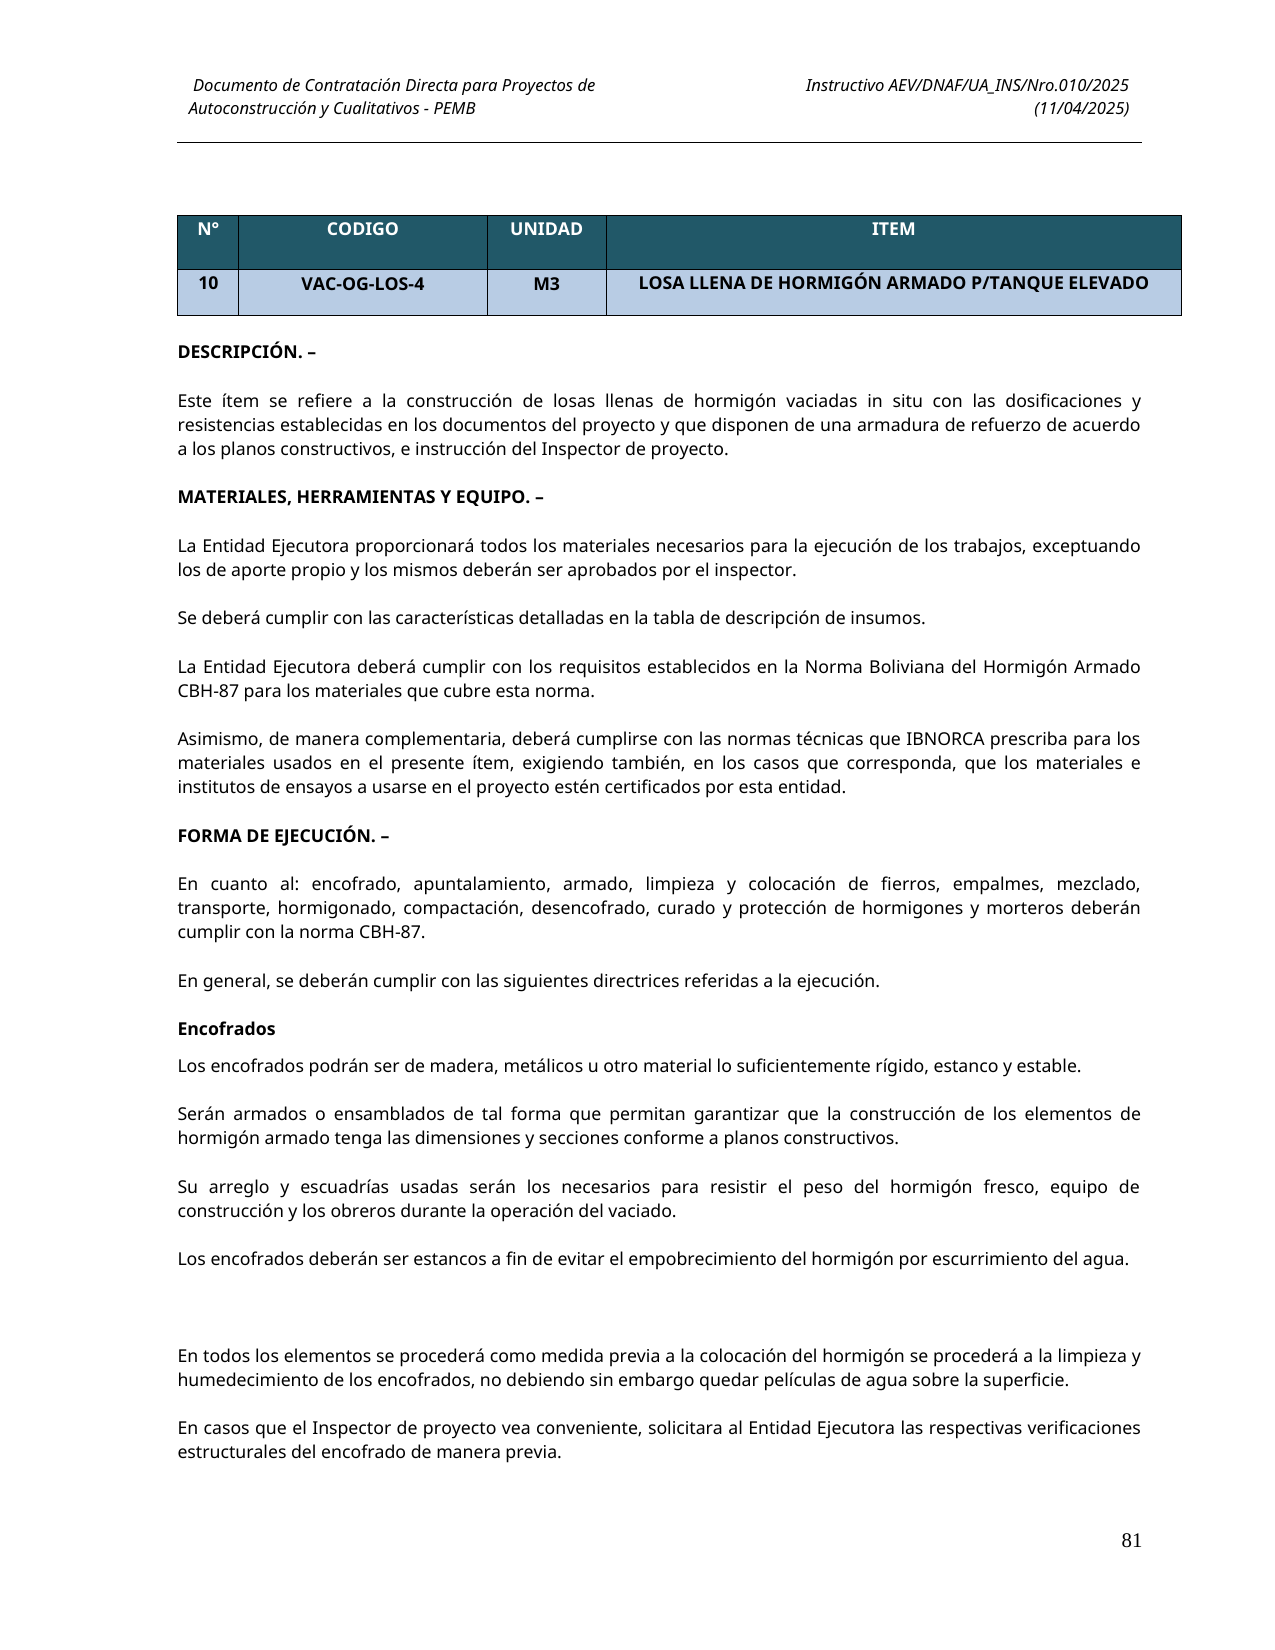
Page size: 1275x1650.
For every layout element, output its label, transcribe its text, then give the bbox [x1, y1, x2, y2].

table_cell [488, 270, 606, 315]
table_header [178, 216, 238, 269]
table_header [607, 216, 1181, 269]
text Asimismo, de manera complementaria, deberá cumplirse con las normas técnicas que IBNORCA prescriba para los materiales usados en el presente ítem, exigiendo también, en los casos que corresponda, que los materiales e institutos de ensayos a usarse en el proyecto estén certificados por esta entidad. [177, 727, 1142, 799]
text Serán armados o ensamblados de tal forma que permitan garantizar que la construcción de los elementos de hormigón armado tenga las dimensiones y secciones conforme a planos constructivos. [177, 1102, 1142, 1150]
text FORMA DE EJECUCIÓN. – [177, 823, 1142, 847]
text La Entidad Ejecutora proporcionará todos los materiales necesarios para la ejecución de los trabajos, exceptuando los de aporte propio y los mismos deberán ser aprobados por el inspector. [177, 533, 1142, 582]
text En cuanto al: encofrado, apuntalamiento, armado, limpieza y colocación de fierros, empalmes, mezclado, transporte, hormigonado, compactación, desencofrado, curado y protección de hormigones y morteros deberán cumplir con la norma CBH-87. [177, 872, 1142, 944]
text MATERIALES, HERRAMIENTAS Y EQUIPO. – [177, 485, 1142, 509]
text Se deberá cumplir con las características detalladas en la tabla de descripción de insumos. [177, 606, 1142, 630]
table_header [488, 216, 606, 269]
text En casos que el Inspector de proyecto vea conveniente, solicitara al Entidad Ejecutora las respectivas verificaciones estructurales del encofrado de manera previa. [177, 1416, 1142, 1464]
text En todos los elementos se procederá como medida previa a la colocación del hormigón se procederá a la limpieza y humedecimiento de los encofrados, no debiendo sin embargo quedar películas de agua sobre la superficie. [177, 1343, 1142, 1392]
text Encofrados [177, 1017, 1142, 1041]
text DESCRIPCIÓN. – [177, 340, 1142, 364]
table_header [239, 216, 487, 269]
text Los encofrados podrán ser de madera, metálicos u otro material lo suficientemente rígido, estanco y estable. [177, 1053, 1142, 1077]
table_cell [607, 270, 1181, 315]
text Los encofrados deberán ser estancos a fin de evitar el empobrecimiento del hormigón por escurrimiento del agua. [177, 1247, 1142, 1271]
text Este ítem se refiere a la construcción de losas llenas de hormigón vaciadas in situ con las dosificaciones y resistencias establecidas en los documentos del proyecto y que disponen de una armadura de refuerzo de acuerdo a los planos constructivos, e instrucción del Inspector de proyecto. [177, 388, 1142, 461]
text En general, se deberán cumplir con las siguientes directrices referidas a la ejecución. [177, 968, 1142, 992]
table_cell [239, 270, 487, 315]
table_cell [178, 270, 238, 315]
text Su arreglo y escuadrías usadas serán los necesarios para resistir el peso del hormigón fresco, equipo de construcción y los obreros durante la operación del vaciado. [177, 1174, 1142, 1222]
text La Entidad Ejecutora deberá cumplir con los requisitos establecidos en la Norma Boliviana del Hormigón Armado CBH-87 para los materiales que cubre esta norma. [177, 654, 1142, 702]
